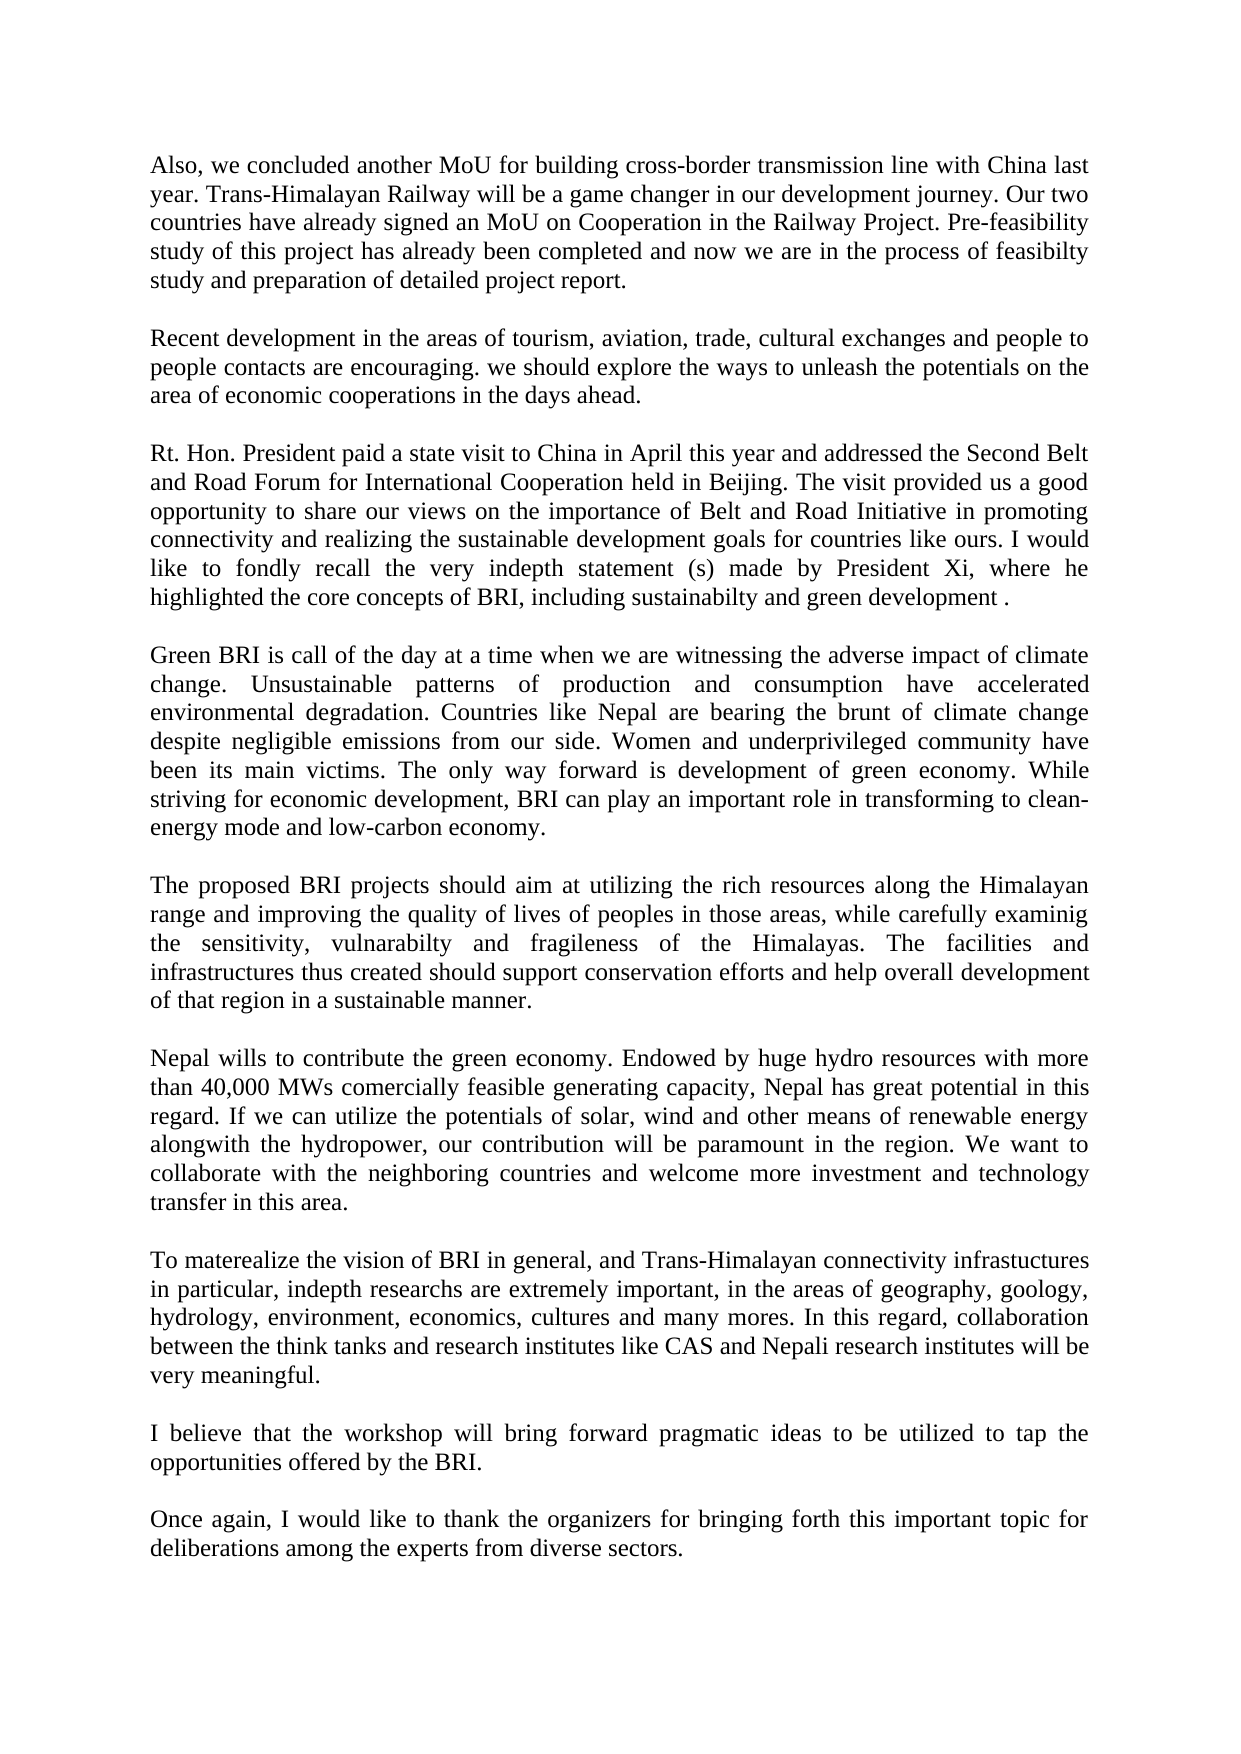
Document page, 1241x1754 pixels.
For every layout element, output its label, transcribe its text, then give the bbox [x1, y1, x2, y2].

text Nepal wills to contribute the green economy. Endowed by huge hydro resources with more than 40,000 MWs comercially feasible generating capacity, Nepal has great potential in this regard. If we can utilize the potentials of solar, wind and other means of renewable energy alongwith the hydropower, our contribution will be paramount in the region. We want to collaborate with the neighboring countries and welcome more investment and technology transfer in this area. [150, 1043, 1090, 1216]
text I believe that the workshop will bring forward pragmatic ideas to be utilized to tap the opportunities offered by the BRI. [150, 1418, 1090, 1475]
text Rt. Hon. President paid a state visit to China in April this year and addressed the Second Belt and Road Forum for International Cooperation held in Beijing. The visit provided us a good opportunity to share our views on the importance of Belt and Road Initiative in promoting connectivity and realizing the sustainable development goals for countries like ours. I would like to fondly recall the very indepth statement (s) made by President Xi, where he highlighted the core concepts of BRI, including sustainabilty and green development . [150, 438, 1090, 611]
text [150, 150, 1090, 294]
text The proposed BRI projects should aim at utilizing the rich resources along the Himalayan range and improving the quality of lives of peoples in those areas, while carefully examinig the sensitivity, vulnarabilty and fragileness of the Himalayas. The facilities and infrastructures thus created should support conservation efforts and help overall development of that region in a sustainable manner. [150, 870, 1090, 1014]
text To materealize the vision of BRI in general, and Trans-Himalayan connectivity infrastuctures in particular, indepth researchs are extremely important, in the areas of geography, goology, hydrology, environment, economics, cultures and many mores. In this regard, collaboration between the think tanks and research institutes like CAS and Nepali research institutes will be very meaningful. [150, 1245, 1090, 1389]
text Green BRI is call of the day at a time when we are witnessing the adverse impact of climate change. Unsustainable patterns of production and consumption have accelerated environmental degradation. Countries like Nepal are bearing the brunt of climate change despite negligible emissions from our side. Women and underprivileged community have been its main victims. The only way forward is development of green economy. While striving for economic development, BRI can play an important role in transforming to clean-energy mode and low-carbon economy. [150, 640, 1090, 841]
text Once again, I would like to thank the organizers for bringing forth this important topic for deliberations among the experts from diverse sectors. [150, 1504, 1090, 1562]
text Recent development in the areas of tourism, aviation, trade, cultural exchanges and people to people contacts are encouraging. we should explore the ways to unleash the potentials on the area of economic cooperations in the days ahead. [150, 323, 1090, 409]
